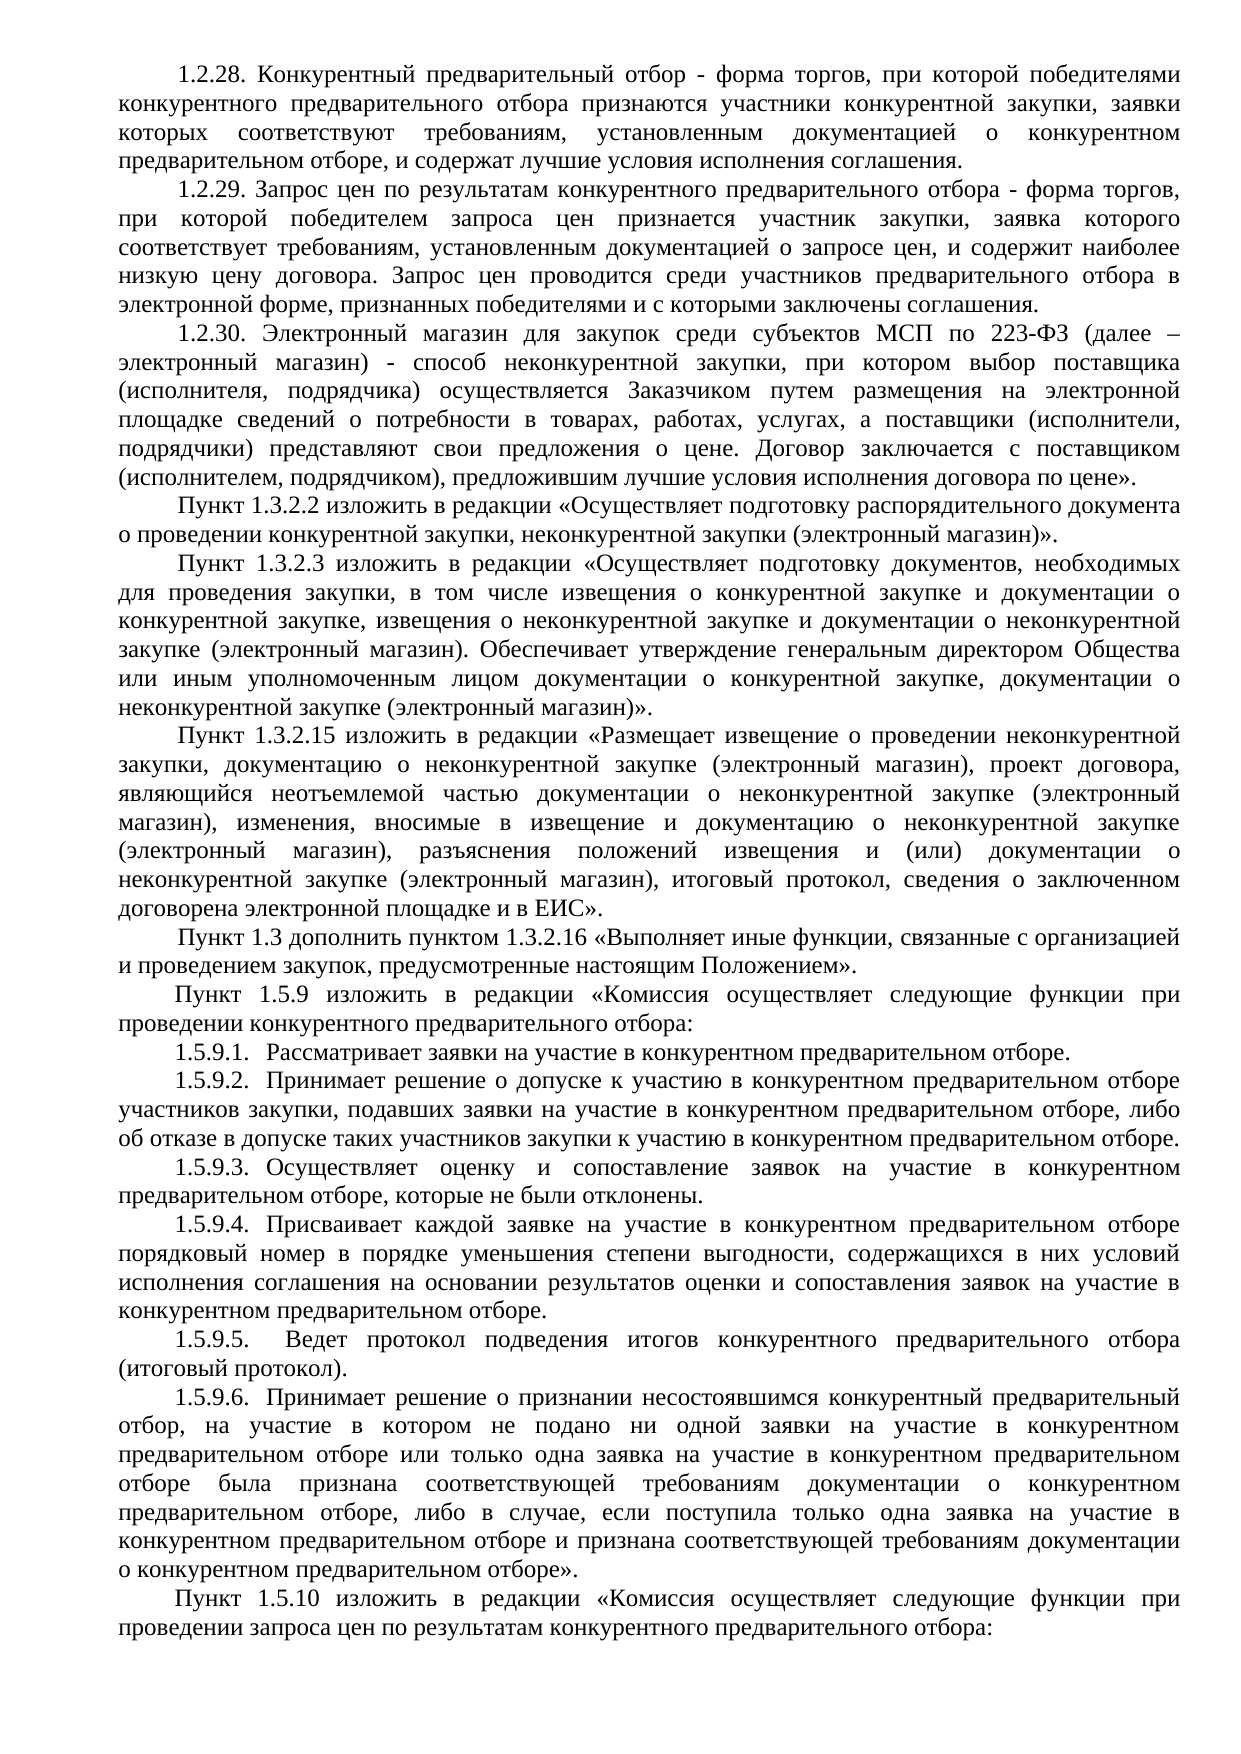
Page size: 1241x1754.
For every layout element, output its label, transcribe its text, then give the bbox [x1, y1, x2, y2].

text 1.5.9.1. Рассматривает заявки на участие в конкурентном предварительном отборе. [118, 1037, 1181, 1065]
text Пункт 1.3.2.15 изложить в редакции «Размещает извещение о проведении неконкурентной закупки, документацию о неконкурентной закупке (электронный магазин), проект договора, являющийся неотъемлемой частью документации о неконкурентной закупке (электронный магазин), изменения, вносимые в извещение и документацию о неконкурентной закупке (электронный магазин), разъяснения положений извещения и (или) документации о неконкурентной закупке (электронный магазин), итоговый протокол, сведения о заключенном договорена электронной площадке и в ЕИС». [118, 720, 1181, 922]
text 1.5.9.3. Осуществляет оценку и сопоставление заявок на участие в конкурентном предварительном отборе, которые не были отклонены. [118, 1152, 1181, 1209]
text Пункт 1.3.2.2 изложить в редакции «Осуществляет подготовку распорядительного документа о проведении конкурентной закупки, неконкурентной закупки (электронный магазин)». [118, 490, 1181, 548]
text Пункт 1.3.2.3 изложить в редакции «Осуществляет подготовку документов, необходимых для проведения закупки, в том числе извещения о конкурентной закупке и документации о конкурентной закупке, извещения о неконкурентной закупке и документации о неконкурентной закупке (электронный магазин). Обеспечивает утверждение генеральным директором Общества или иным уполномоченным лицом документации о конкурентной закупке, документации о неконкурентной закупке (электронный магазин)». [118, 548, 1181, 720]
text 1.5.9.4. Присваивает каждой заявке на участие в конкурентном предварительном отборе порядковый номер в порядке уменьшения степени выгодности, содержащихся в них условий исполнения соглашения на основании результатов оценки и сопоставления заявок на участие в конкурентном предварительном отборе. [118, 1209, 1181, 1324]
text Пункт 1.5.9 изложить в редакции «Комиссия осуществляет следующие функции при проведении конкурентного предварительного отбора: [118, 979, 1181, 1037]
text Пункт 1.5.10 изложить в редакции «Комиссия осуществляет следующие функции при проведении запроса цен по результатам конкурентного предварительного отбора: [118, 1583, 1181, 1640]
text 1.5.9.6. Принимает решение о признании несостоявшимся конкурентный предварительный отбор, на участие в котором не подано ни одной заявки на участие в конкурентном предварительном отборе или только одна заявка на участие в конкурентном предварительном отборе была признана соответствующей требованиям документации о конкурентном предварительном отборе, либо в случае, если поступила только одна заявка на участие в конкурентном предварительном отборе и признана соответствующей требованиям документации о конкурентном предварительном отборе». [118, 1382, 1181, 1583]
text 1.5.9.5. Ведет протокол подведения итогов конкурентного предварительного отбора (итоговый протокол). [118, 1324, 1181, 1382]
text 1.2.30. Электронный магазин для закупок среди субъектов МСП по 223-ФЗ (далее – электронный магазин) - способ неконкурентной закупки, при котором выбор поставщика (исполнителя, подрядчика) осуществляется Заказчиком путем размещения на электронной площадке сведений о потребности в товарах, работах, услугах, а поставщики (исполнители, подрядчики) представляют свои предложения о цене. Договор заключается с поставщиком (исполнителем, подрядчиком), предложившим лучшие условия исполнения договора по цене». [118, 318, 1181, 490]
text 1.5.9.2. Принимает решение о допуске к участию в конкурентном предварительном отборе участников закупки, подавших заявки на участие в конкурентном предварительном отборе, либо об отказе в допуске таких участников закупки к участию в конкурентном предварительном отборе. [118, 1065, 1181, 1152]
text Пункт 1.3 дополнить пунктом 1.3.2.16 «Выполняет иные функции, связанные с организацией и проведением закупок, предусмотренные настоящим Положением». [118, 922, 1181, 979]
text 1.2.28. Конкурентный предварительный отбор - форма торгов, при которой победителями конкурентного предварительного отбора признаются участники конкурентной закупки, заявки которых соответствуют требованиям, установленным документацией о конкурентном предварительном отборе, и содержат лучшие условия исполнения соглашения. [118, 59, 1181, 174]
text 1.2.29. Запрос цен по результатам конкурентного предварительного отбора - форма торгов, при которой победителем запроса цен признается участник закупки, заявка которого соответствует требованиям, установленным документацией о запросе цен, и содержит наиболее низкую цену договора. Запрос цен проводится среди участников предварительного отбора в электронной форме, признанных победителями и с которыми заключены соглашения. [118, 174, 1181, 318]
